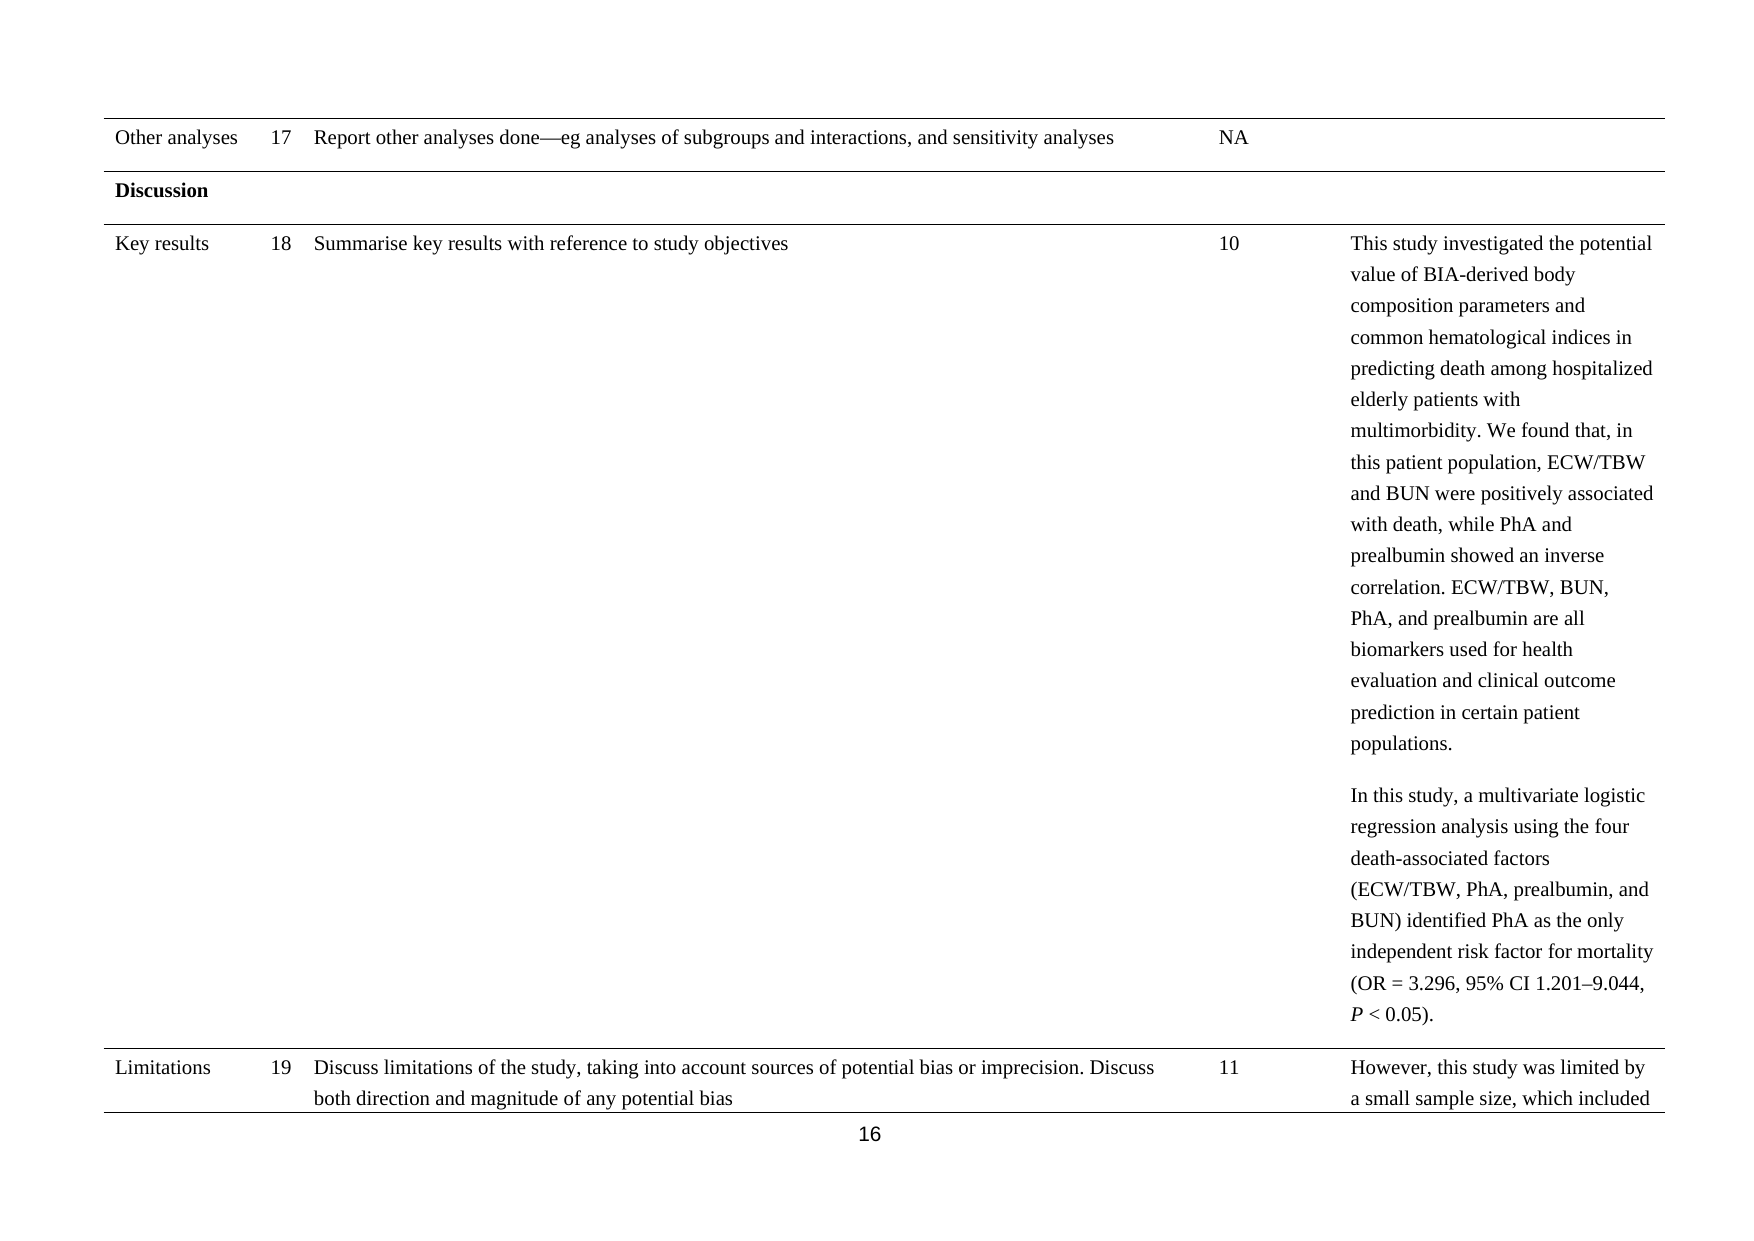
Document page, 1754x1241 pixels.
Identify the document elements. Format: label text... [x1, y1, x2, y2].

table_header NA [1207, 119, 1339, 171]
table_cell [1339, 1049, 1665, 1112]
table_cell Key results [104, 225, 259, 1048]
table_cell This study investigated the potential value of BIA-derived body composition parameters and common hematological indices in predicting death among hospitalized elderly patients with multimorbidity. We found that, in this patient population, ECW/TBW and BUN were positively associated with death, while PhA and prealbumin showed an inverse correlation. ECW/TBW, BUN, PhA, and prealbumin are all biomarkers used for health evaluation and clinical outcome prediction in certain patient populations. In this study, a multivariate logistic regression analysis using the four death-associated factors (ECW/TBW, PhA, prealbumin, and BUN) identified PhA as the only independent risk factor for mortality (OR = 3.296, 95% CI 1.201–9.044, P < 0.05). [1339, 225, 1665, 1048]
table_cell Discussion [104, 172, 1665, 224]
table_header [1339, 119, 1665, 171]
table_cell Limitations [104, 1049, 259, 1112]
table_cell Summarise key results with reference to study objectives [303, 225, 1207, 1048]
table_cell 18 [259, 225, 302, 1048]
table_cell 11 [1207, 1049, 1339, 1112]
table_header Report other analyses done—eg analyses of subgroups and interactions, and sensitivity analyses [303, 119, 1207, 171]
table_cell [303, 1049, 1207, 1112]
table_header 17 [259, 119, 302, 171]
table_cell 19 [259, 1049, 302, 1112]
table_header Other analyses [104, 119, 259, 171]
table_cell 10 [1207, 225, 1339, 1048]
